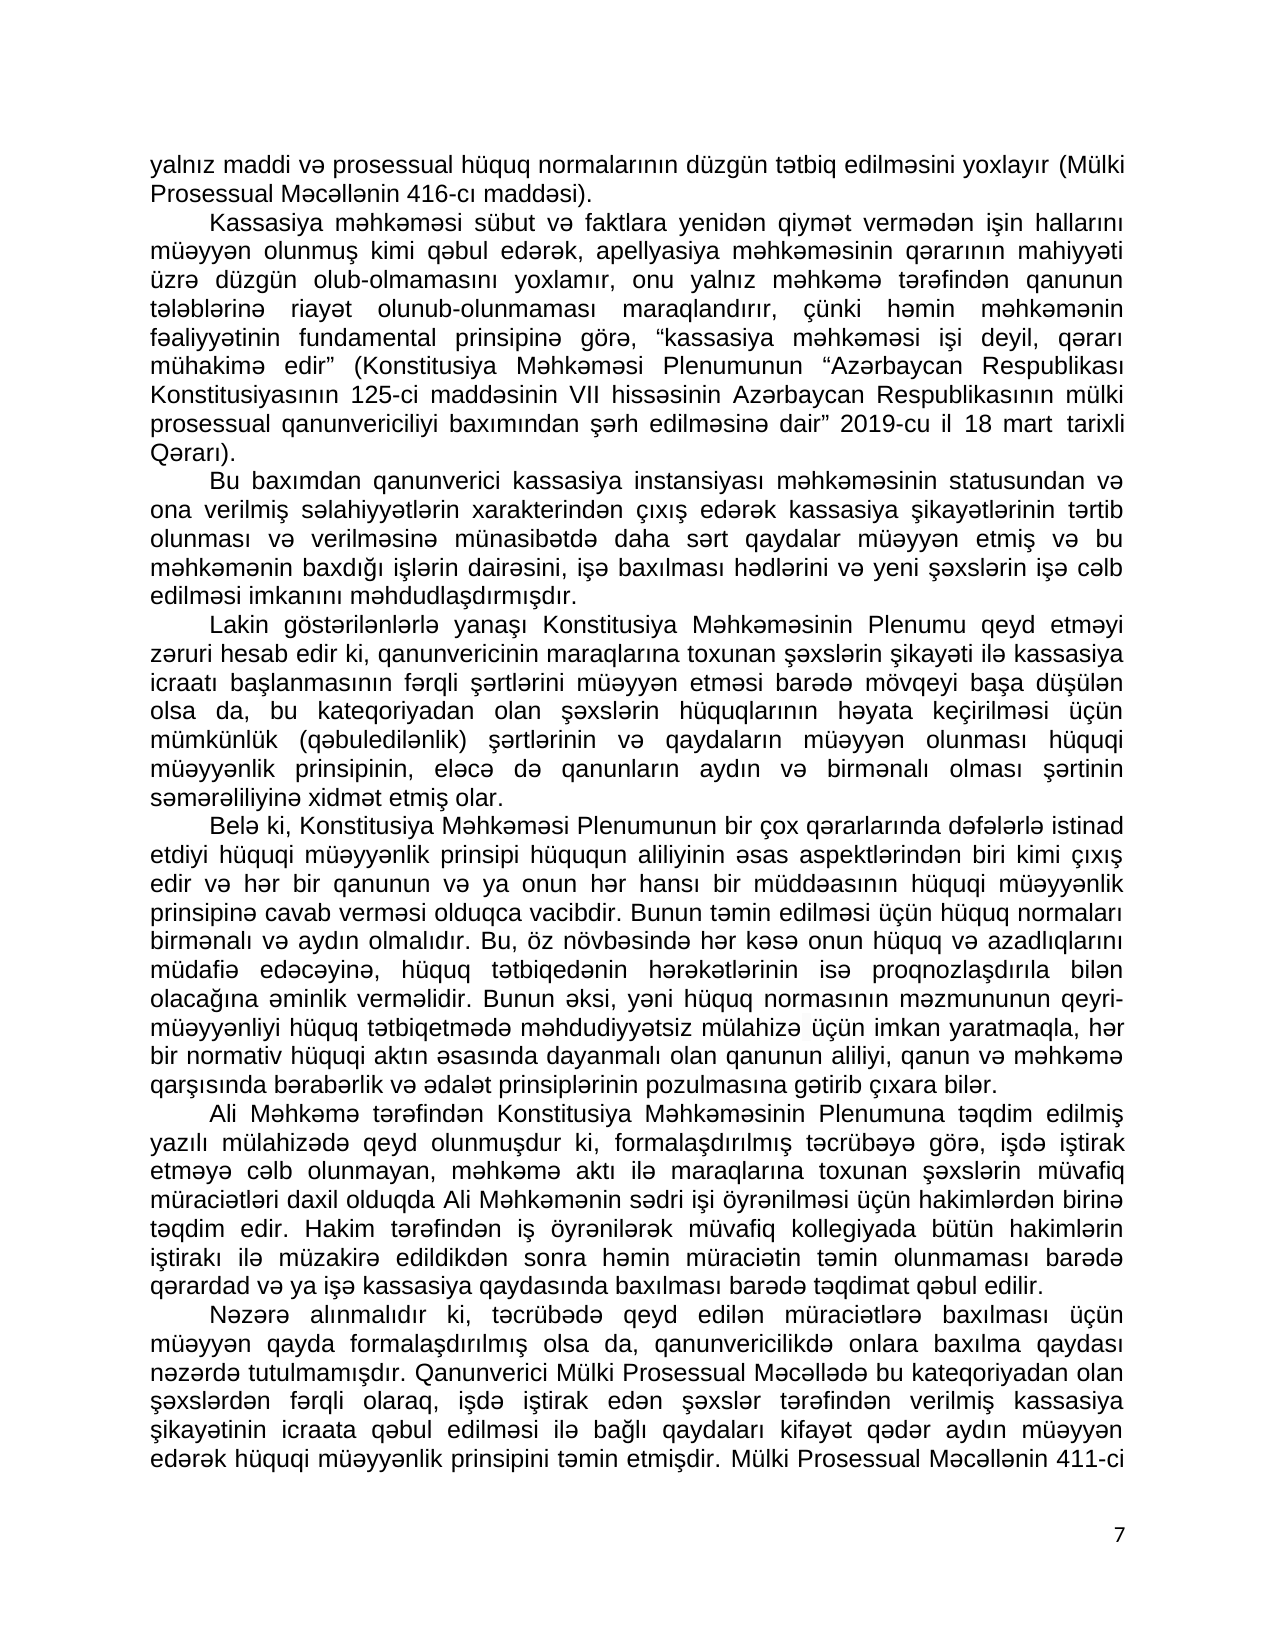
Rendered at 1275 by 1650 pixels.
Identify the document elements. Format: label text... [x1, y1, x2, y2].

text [150, 150, 1125, 207]
text Lakin göstərilənlərlə yanaşı Konstitusiya Məhkəməsinin Plenumu qeyd etməyi zəruri hesab edir ki, qanunvericinin maraqlarına toxunan şəxslərin şikayəti ilə kassasiya icraatı başlanmasının fərqli şərtlərini müəyyən etməsi barədə mövqeyi başa düşülən olsa da, bu kateqoriyadan olan şəxslərin hüquqlarının həyata keçirilməsi üçün mümkünlük (qəbuledilənlik) şərtlərinin və qaydaların müəyyən olunması hüquqi müəyyənlik prinsipinin, eləcə də qanunların aydın və birmənalı olması şərtinin səmərəliliyinə xidmət etmiş olar. [150, 610, 1125, 811]
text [150, 1300, 1125, 1472]
text Belə ki, Konstitusiya Məhkəməsi Plenumunun bir çox qərarlarında dəfələrlə istinad etdiyi hüquqi müəyyənlik prinsipi hüququn aliliyinin əsas aspektlərindən biri kimi çıxış edir və hər bir qanunun və ya onun hər hansı bir müddəasının hüquqi müəyyənlik prinsipinə cavab verməsi olduqca vacibdir. Bunun təmin edilməsi üçün hüquq normaları birmənalı və aydın olmalıdır. Bu, öz növbəsində hər kəsə onun hüquq və azadlıqlarını müdafiə edəcəyinə, hüquq tətbiqedənin hərəkətlərinin isə proqnozlaşdırıla bilən olacağına əminlik verməlidir. Bunun əksi, yəni hüquq normasının məzmununun qeyri-müəyyənliyi hüquq tətbiqetmədə məhdudiyyətsiz mülahizə üçün imkan yaratmaqla, hər bir normativ hüquqi aktın əsasında dayanmalı olan qanunun aliliyi, qanun və məhkəmə qarşısında bərabərlik və ədalət prinsiplərinin pozulmasına gətirib çıxara bilər. [150, 811, 1125, 1099]
text Kassasiya məhkəməsi sübut və faktlara yenidən qiymət vermədən işin hallarını müəyyən olunmuş kimi qəbul edərək, apellyasiya məhkəməsinin qərarının mahiyyəti üzrə düzgün olub-olmamasını yoxlamır, onu yalnız məhkəmə tərəfindən qanunun tələblərinə riayət olunub-olunmaması maraqlandırır, çünki həmin məhkəmənin fəaliyyətinin fundamental prinsipinə görə, “kassasiya məhkəməsi işi deyil, qərarı mühakimə edir” (Konstitusiya Məhkəməsi Plenumunun “Azərbaycan Respublikası Konstitusiyasının 125-ci maddəsinin VII hissəsinin Azərbaycan Respublikasının mülki prosessual qanunvericiliyi baxımından şərh edilməsinə dair” 2019-cu il 18 mart tarixli Qərarı). [150, 207, 1125, 466]
text Ali Məhkəmə tərəfindən Konstitusiya Məhkəməsinin Plenumuna təqdim edilmiş yazılı mülahizədə qeyd olunmuşdur ki, formalaşdırılmış təcrübəyə görə, işdə iştirak etməyə cəlb olunmayan, məhkəmə aktı ilə maraqlarına toxunan şəxslərin müvafiq müraciətləri daxil olduqda Ali Məhkəmənin sədri işi öyrənilməsi üçün hakimlərdən birinə təqdim edir. Hakim tərəfindən iş öyrənilərək müvafiq kollegiyada bütün hakimlərin iştirakı ilə müzakirə edildikdən sonra həmin müraciətin təmin olunmaması barədə qərardad və ya işə kassasiya qaydasında baxılması barədə təqdimat qəbul edilir. [150, 1099, 1125, 1300]
text Bu baxımdan qanunverici kassasiya instansiyası məhkəməsinin statusundan və ona verilmiş səlahiyyətlərin xarakterindən çıxış edərək kassasiya şikayətlərinin tərtib olunması və verilməsinə münasibətdə daha sərt qaydalar müəyyən etmiş və bu məhkəmənin baxdığı işlərin dairəsini, işə baxılması hədlərini və yeni şəxslərin işə cəlb edilməsi imkanını məhdudlaşdırmışdır. [150, 466, 1125, 610]
